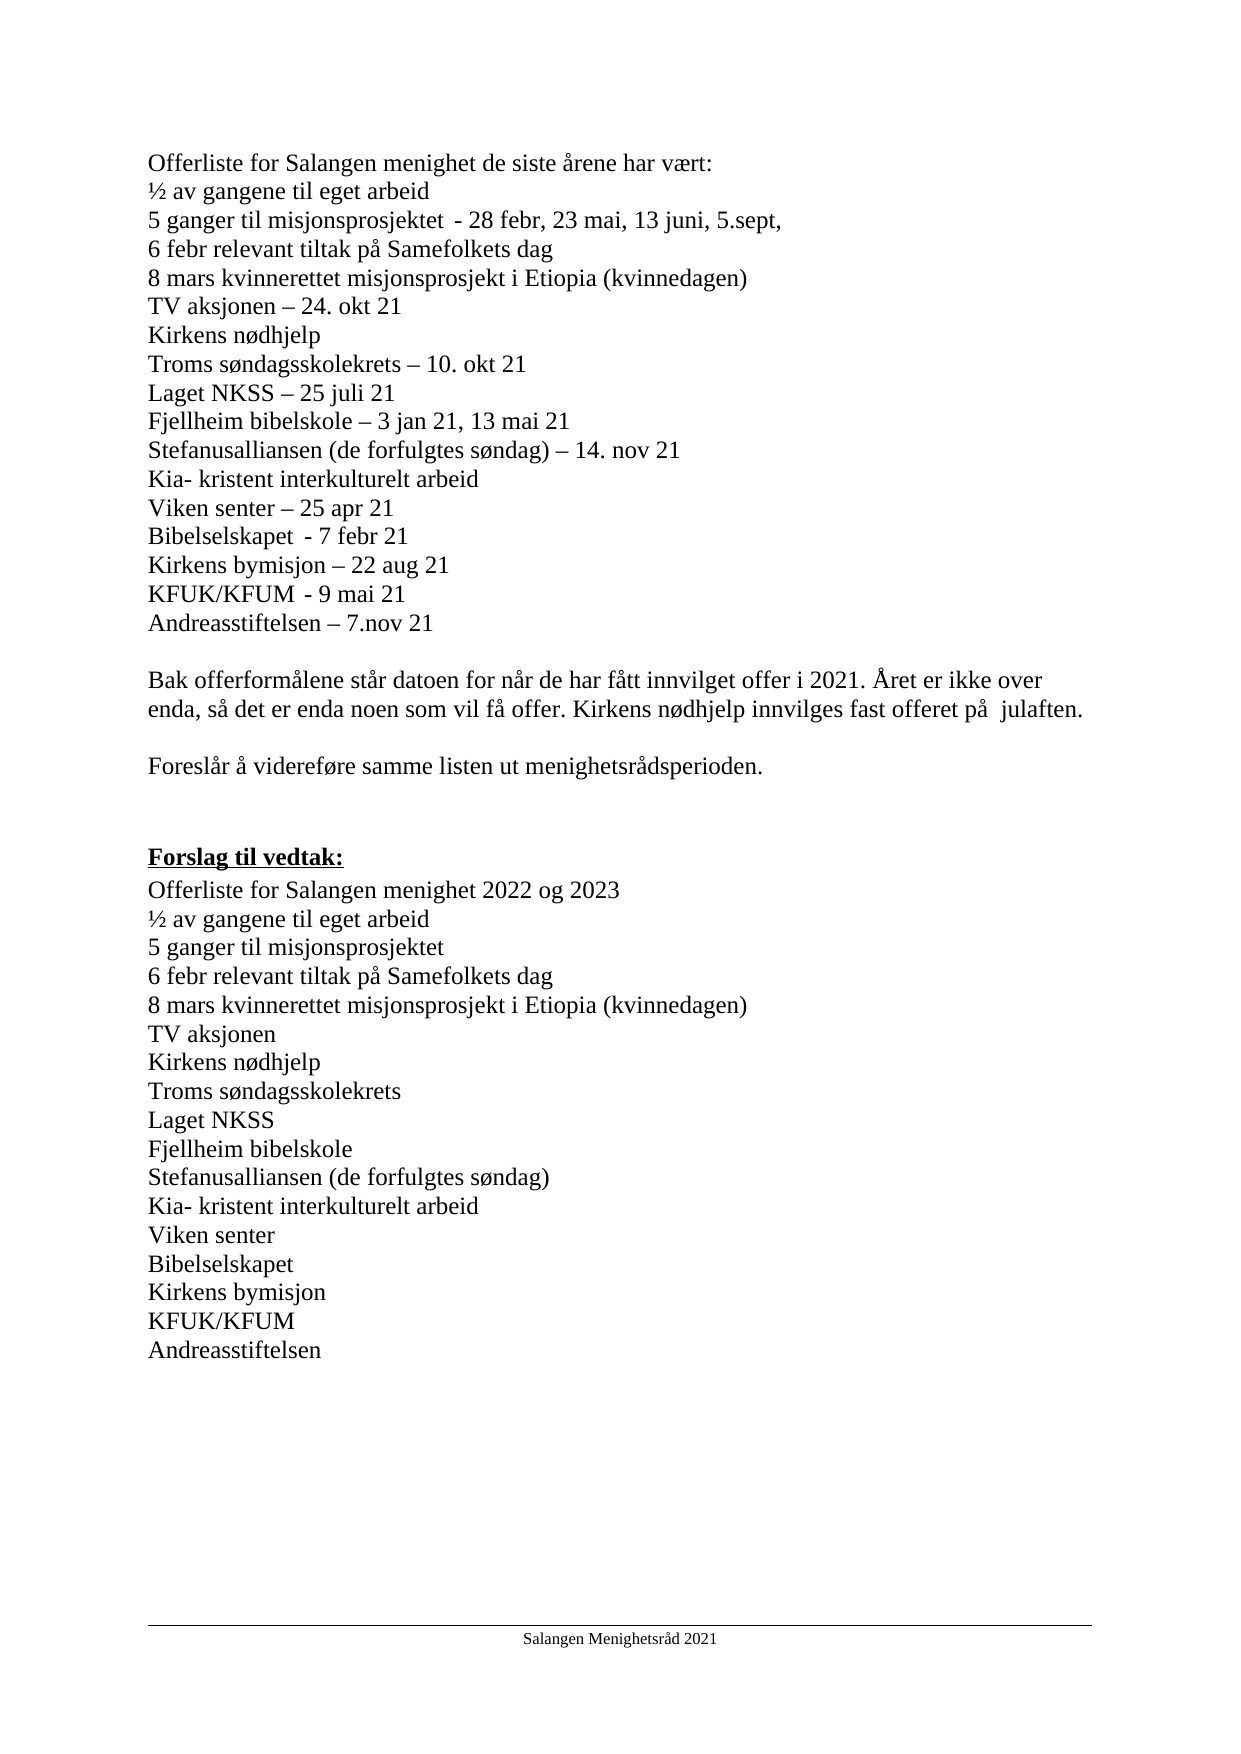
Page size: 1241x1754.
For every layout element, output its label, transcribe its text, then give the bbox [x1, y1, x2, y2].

text Viken senter – 25 apr 21 [148, 493, 1092, 521]
text Kirkens nødhjelp [148, 320, 1092, 349]
text 8 mars kvinnerettet misjonsprosjekt i Etiopia (kvinnedagen) [148, 990, 1092, 1019]
text Andreasstiftelsen – 7.nov 21 [148, 608, 1092, 636]
text ½ av gangene til eget arbeid [148, 176, 1092, 205]
text Kia- kristent interkulturelt arbeid [148, 1191, 1092, 1220]
text Offerliste for Salangen menighet 2022 og 2023 [148, 875, 1092, 904]
text Bak offerformålene står datoen for når de har fått innvilget offer i 2021. Året er ikke over enda, så det er enda noen som vil få offer. Kirkens nødhjelp innvilges fast offeret på julaften. [148, 665, 1092, 723]
text Kirkens nødhjelp [148, 1047, 1092, 1076]
text Troms søndagsskolekrets [148, 1076, 1092, 1105]
text TV aksjonen – 24. okt 21 [148, 291, 1092, 320]
text Fjellheim bibelskole [148, 1134, 1092, 1162]
text Kirkens bymisjon [148, 1277, 1092, 1306]
text Forslag til vedtak: [148, 842, 1092, 871]
text 5 ganger til misjonsprosjektet - 28 febr, 23 mai, 13 juni, 5.sept, [148, 205, 1092, 234]
text Kia- kristent interkulturelt arbeid [148, 464, 1092, 493]
text KFUK/KFUM [148, 1306, 1092, 1335]
text Laget NKSS [148, 1105, 1092, 1134]
text Viken senter [148, 1220, 1092, 1249]
text KFUK/KFUM - 9 mai 21 [148, 579, 1092, 608]
text 8 mars kvinnerettet misjonsprosjekt i Etiopia (kvinnedagen) [148, 263, 1092, 291]
text TV aksjonen [148, 1019, 1092, 1047]
text Stefanusalliansen (de forfulgtes søndag) – 14. nov 21 [148, 435, 1092, 464]
text Andreasstiftelsen [148, 1335, 1092, 1364]
text Fjellheim bibelskole – 3 jan 21, 13 mai 21 [148, 406, 1092, 435]
text Bibelselskapet [148, 1249, 1092, 1277]
text Laget NKSS – 25 juli 21 [148, 378, 1092, 406]
text Stefanusalliansen (de forfulgtes søndag) [148, 1162, 1092, 1191]
text Foreslår å videreføre samme listen ut menighetsrådsperioden. [148, 751, 1092, 809]
text Kirkens bymisjon – 22 aug 21 [148, 550, 1092, 579]
text 6 febr relevant tiltak på Samefolkets dag [148, 961, 1092, 990]
text Troms søndagsskolekrets – 10. okt 21 [148, 349, 1092, 378]
text Offerliste for Salangen menighet de siste årene har vært: [148, 148, 1092, 176]
text 5 ganger til misjonsprosjektet [148, 932, 1092, 961]
text Bibelselskapet - 7 febr 21 [148, 521, 1092, 550]
text 6 febr relevant tiltak på Samefolkets dag [148, 234, 1092, 263]
text ½ av gangene til eget arbeid [148, 904, 1092, 932]
